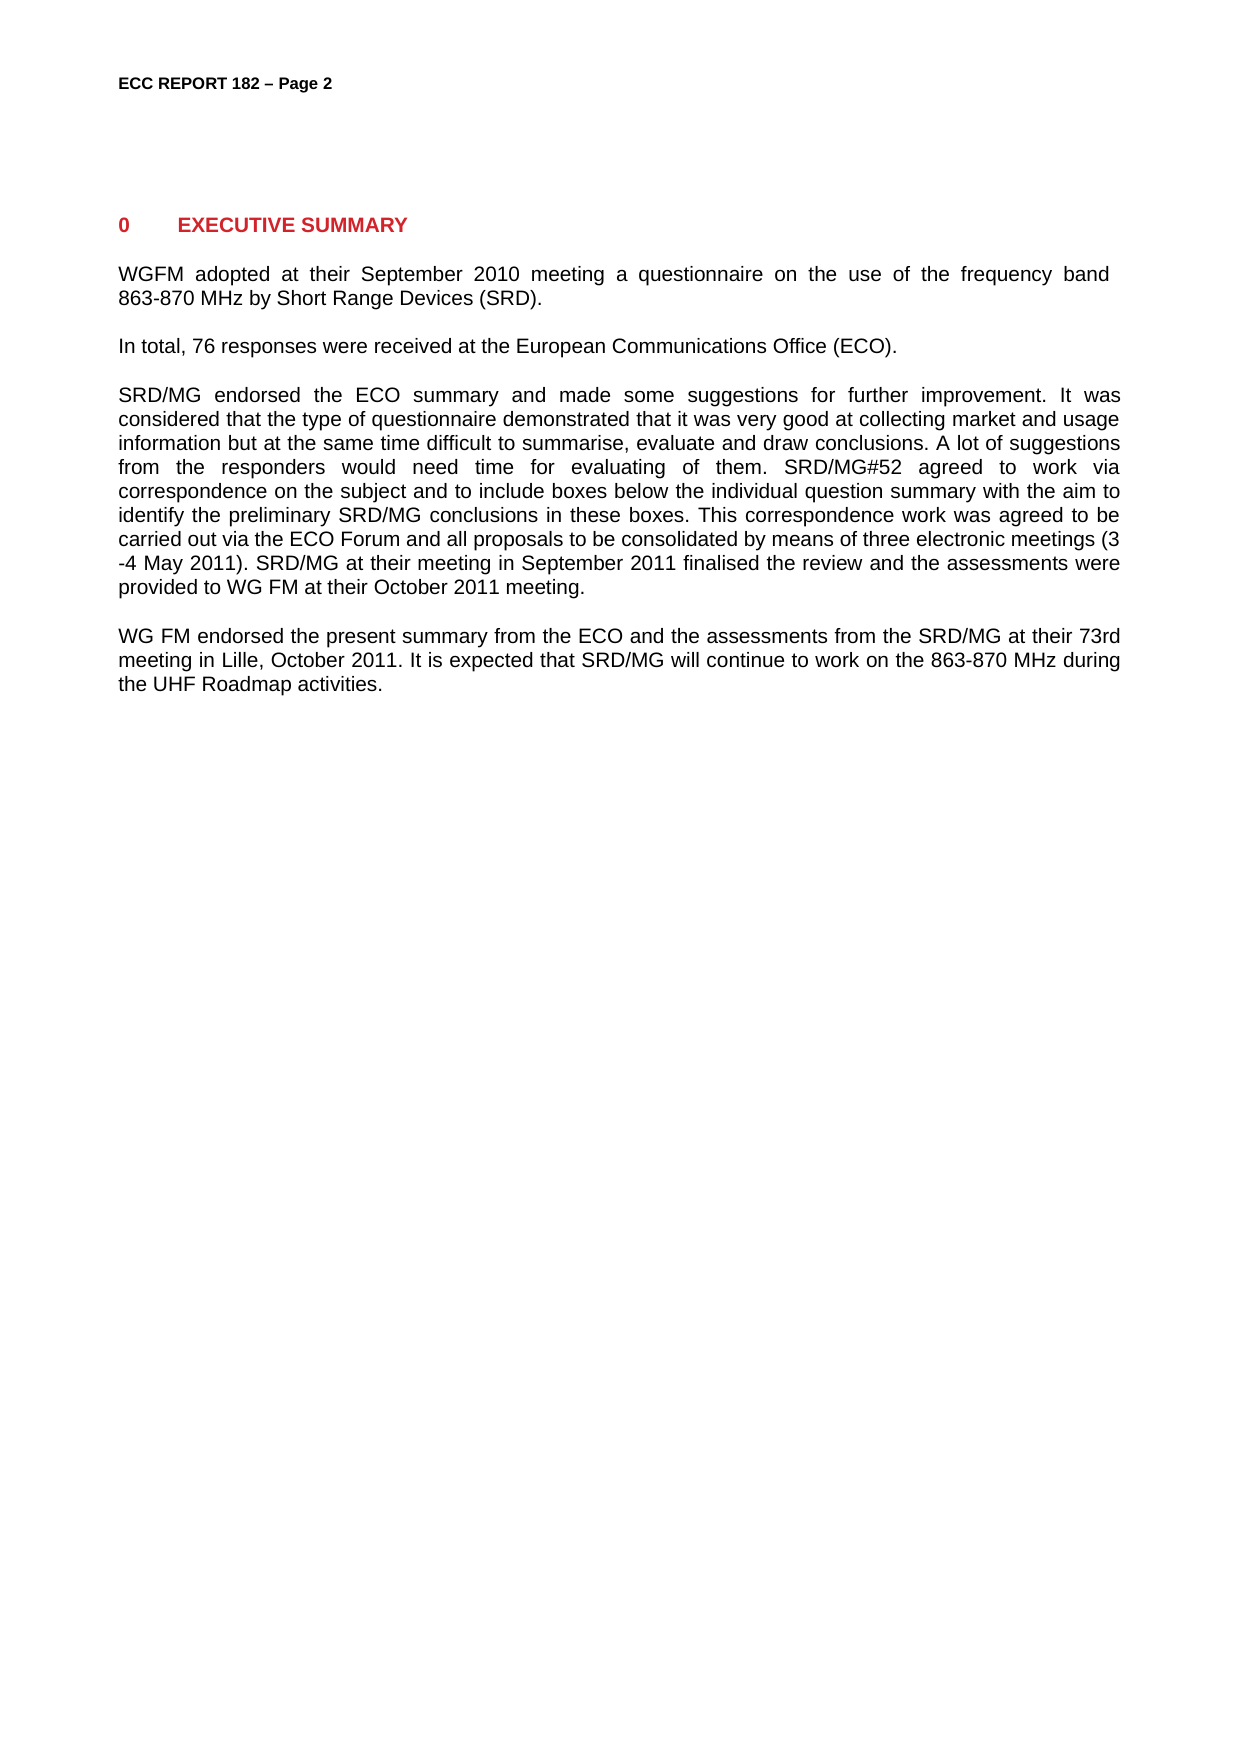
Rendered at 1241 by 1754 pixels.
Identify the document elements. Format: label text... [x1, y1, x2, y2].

subtitle Executive summary [118, 212, 1122, 236]
text In total, 76 responses were received at the European Communications Office (ECO). [118, 334, 1122, 358]
text WGFM adopted at their September 2010 meeting a questionnaire on the use of the frequency band 863-870 MHz by Short Range Devices (SRD). [118, 261, 1122, 309]
text SRD/MG endorsed the ECO summary and made some suggestions for further improvement. It was considered that the type of questionnaire demonstrated that it was very good at collecting market and usage information but at the same time difficult to summarise, evaluate and draw conclusions. A lot of suggestions from the responders would need time for evaluating of them. SRD/MG#52 agreed to work via correspondence on the subject and to include boxes below the individual question summary with the aim to identify the preliminary SRD/MG conclusions in these boxes. This correspondence work was agreed to be carried out via the ECO Forum and all proposals to be consolidated by means of three electronic meetings (3 -4 May 2011). SRD/MG at their meeting in September 2011 finalised the review and the assessments were provided to WG FM at their October 2011 meeting. [118, 383, 1122, 599]
text WG FM endorsed the present summary from the ECO and the assessments from the SRD/MG at their 73rd meeting in Lille, October 2011. It is expected that SRD/MG will continue to work on the 863-870 MHz during the UHF Roadmap activities. [118, 624, 1122, 696]
